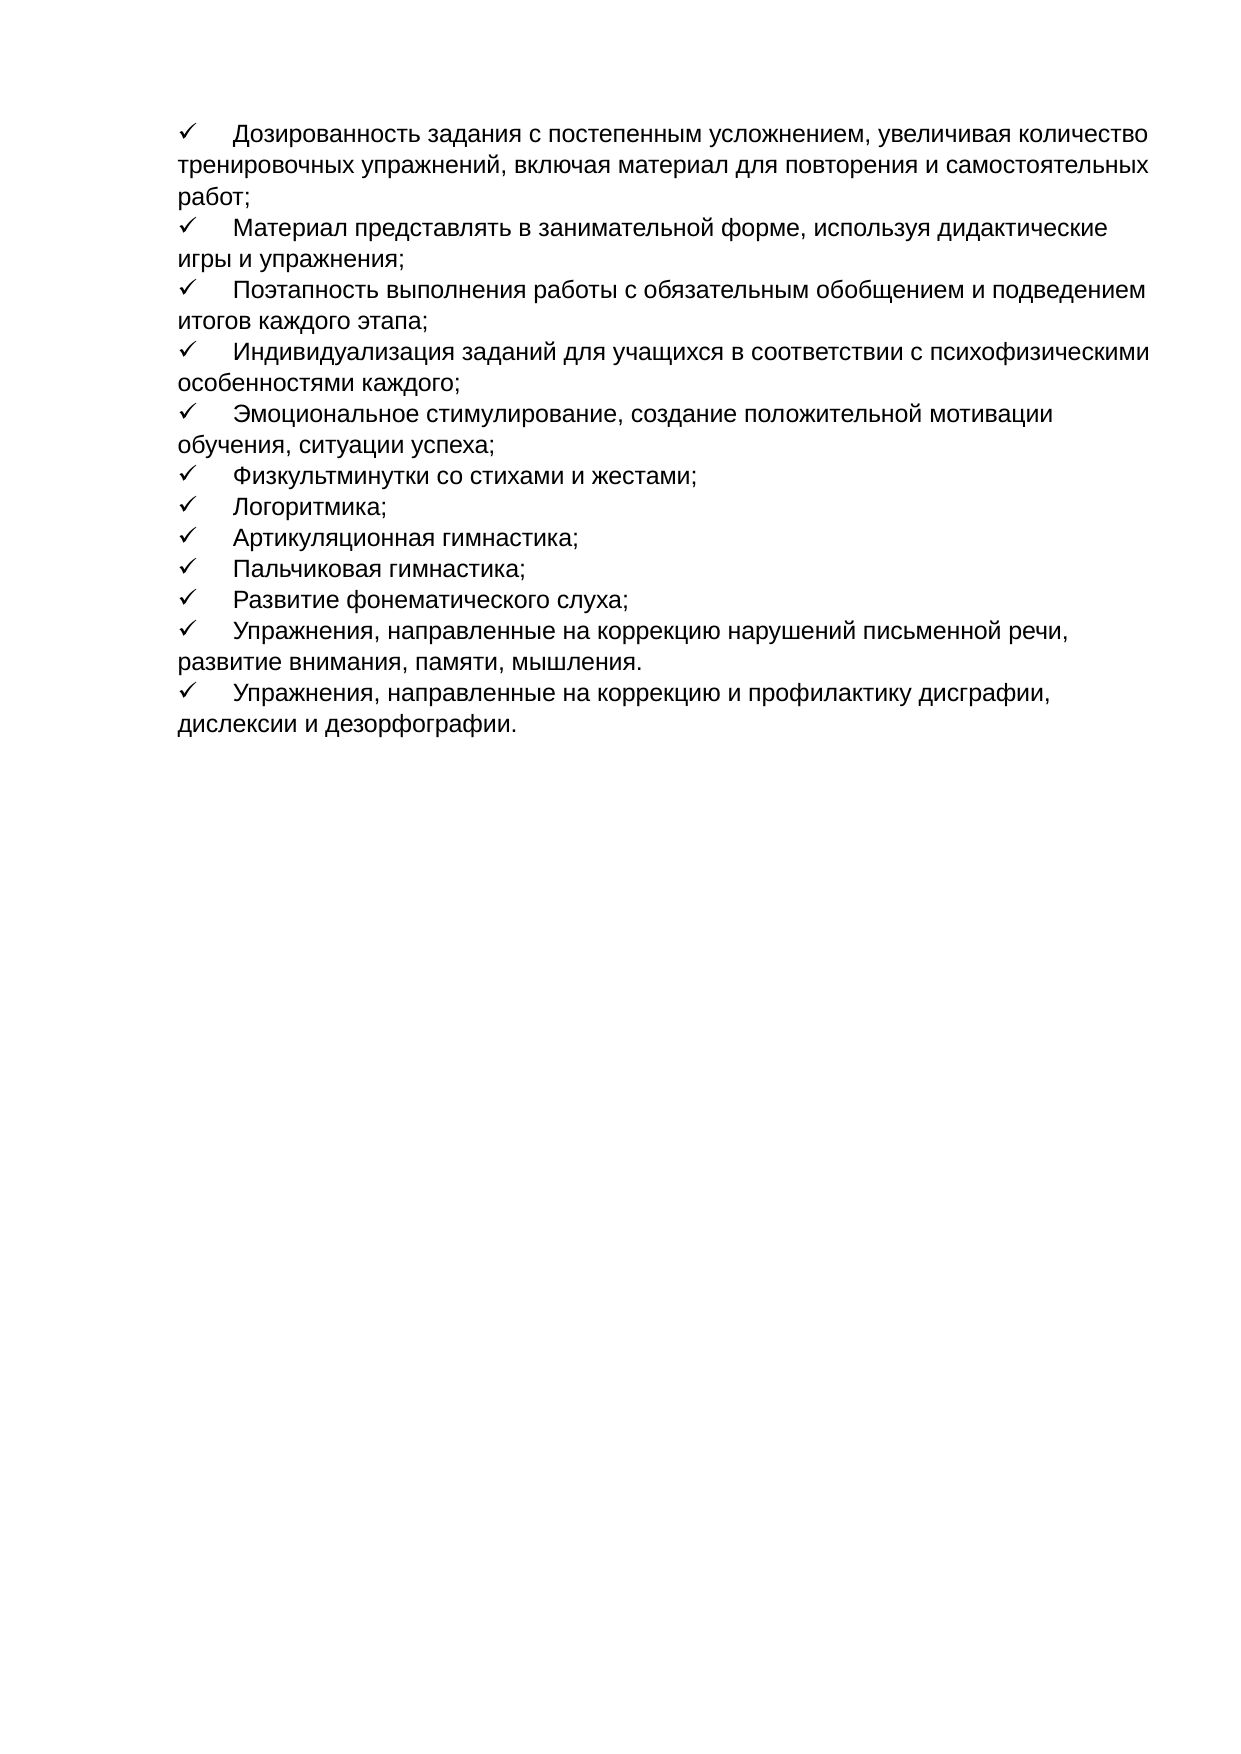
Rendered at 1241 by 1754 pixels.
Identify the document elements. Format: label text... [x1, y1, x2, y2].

list Поэтапность выполнения работы с обязательным обобщением и подведением итогов каждого этапа; [177, 273, 1152, 335]
list Эмоциональное стимулирование, создание положительной мотивации обучения, ситуации успеха; [177, 397, 1152, 459]
list Индивидуализация заданий для учащихся в соответствии с психофизическими особенностями каждого; [177, 335, 1152, 397]
list Физкультминутки со стихами и жестами; [177, 459, 1152, 491]
list Упражнения, направленные на коррекцию нарушений письменной речи, развитие внимания, памяти, мышления. [177, 615, 1152, 677]
list Материал представлять в занимательной форме, используя дидактические игры и упражнения; [177, 211, 1152, 273]
list Логоритмика; [177, 491, 1152, 522]
list Дозированность задания с постепенным усложнением, увеличивая количество тренировочных упражнений, включая материал для повторения и самостоятельных работ; [177, 118, 1152, 211]
list Упражнения, направленные на коррекцию и профилактику дисграфии, дислексии и дезорфографии. [177, 677, 1152, 739]
list Артикуляционная гимнастика; [177, 522, 1152, 553]
list Пальчиковая гимнастика; [177, 553, 1152, 584]
list Развитие фонематического слуха; [177, 584, 1152, 615]
